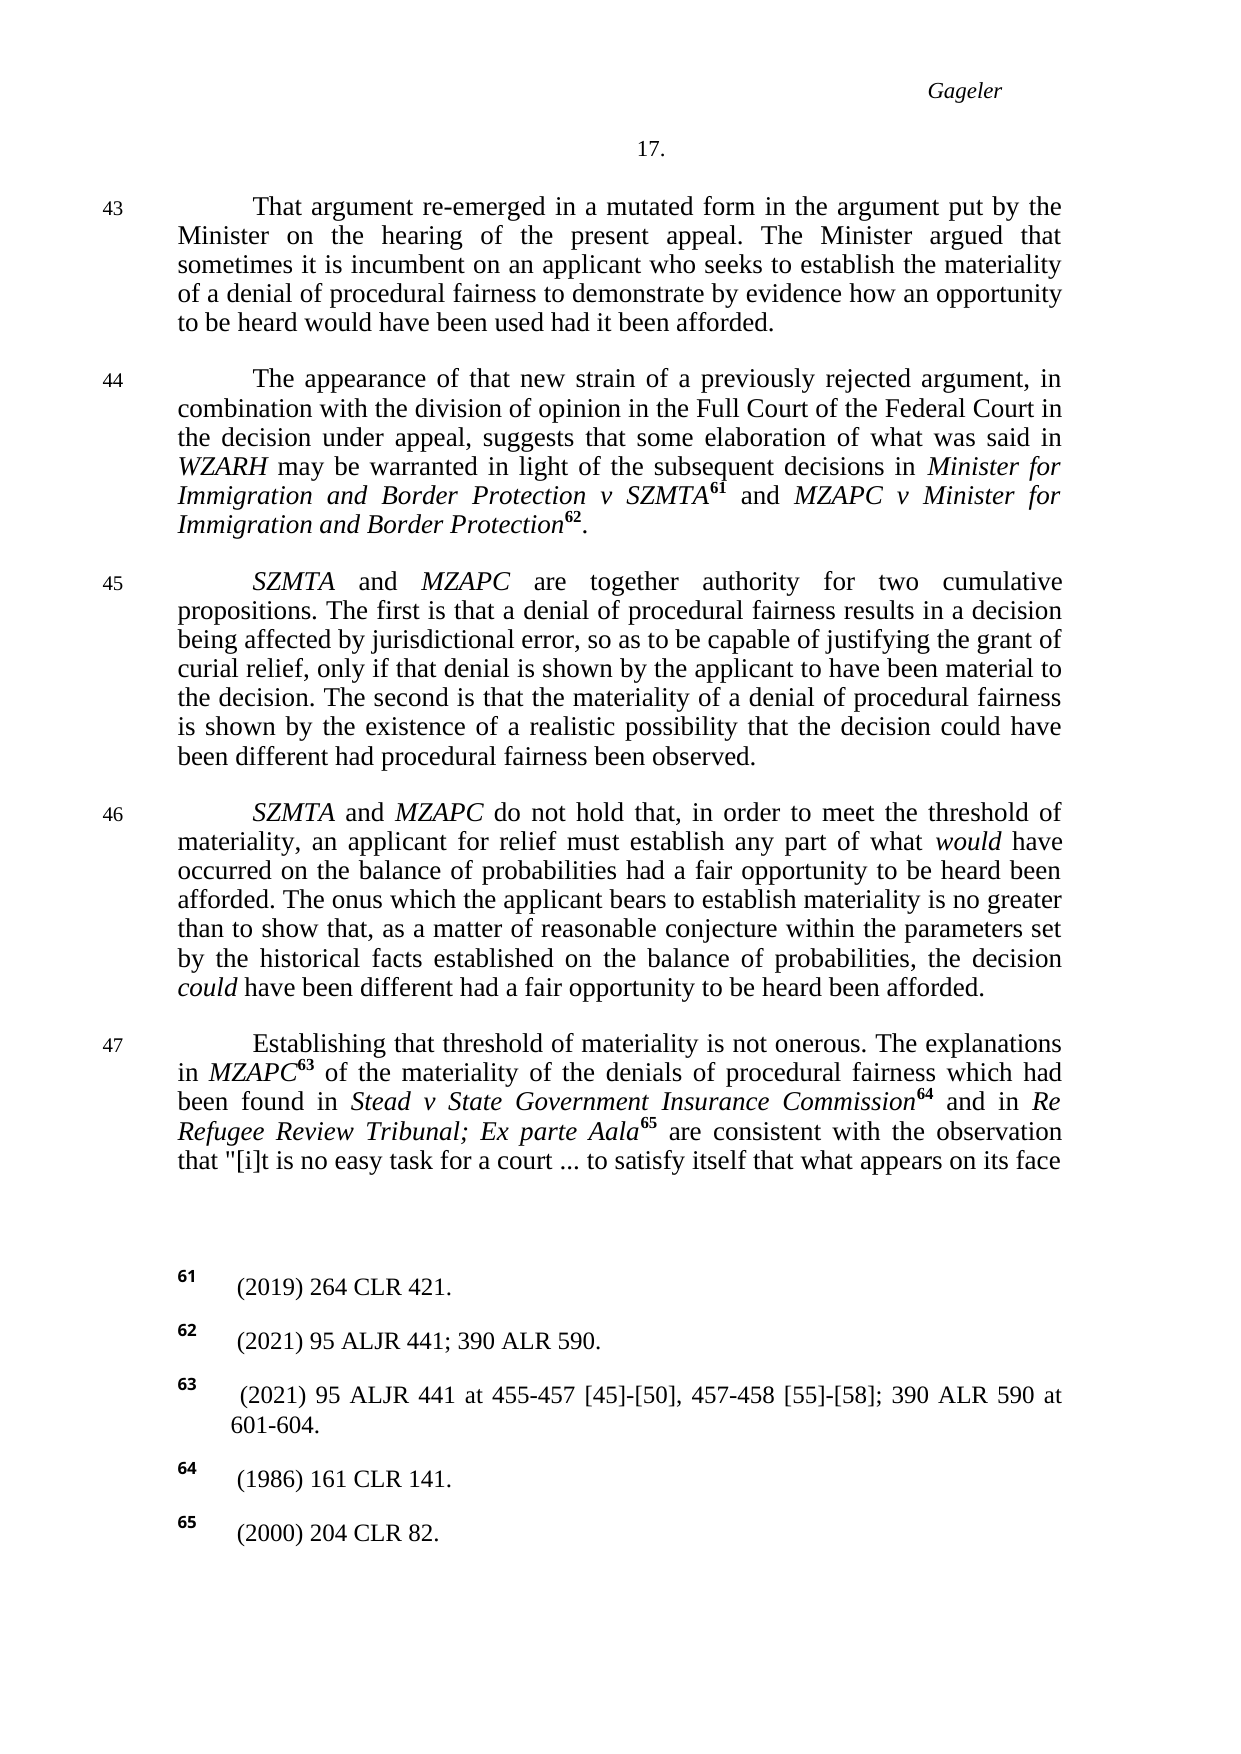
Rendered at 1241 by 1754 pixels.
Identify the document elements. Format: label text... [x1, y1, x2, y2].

list SZMTA and MZAPC are together authority for two cumulative propositions. The first is that a denial of procedural fairness results in a decision being affected by jurisdictional error, so as to be capable of justifying the grant of curial relief, only if that denial is shown by the applicant to have been material to the decision. The second is that the materiality of a denial of procedural fairness is shown by the existence of a realistic possibility that the decision could have been different had procedural fairness been observed. [102, 567, 1063, 771]
list Establishing that threshold of materiality is not onerous. The explanations in MZAPC of the materiality of the denials of procedural fairness which had been found in Stead v State Government Insurance Commission and in Re Refugee Review Tribunal; Ex parte Aala are consistent with the observation that "[i]t is no easy task for a court ... to satisfy itself that what appears on its face to have been a denial of natural justice could have had no bearing on the outcome". [102, 1029, 1063, 1175]
list That argument re-emerged in a mutated form in the argument put by the Minister on the hearing of the present appeal. The Minister argued that sometimes it is incumbent on an applicant who seeks to establish the materiality of a denial of procedural fairness to demonstrate by evidence how an opportunity to be heard would have been used had it been afforded. [102, 192, 1063, 337]
list The appearance of that new strain of a previously rejected argument, in combination with the division of opinion in the Full Court of the Federal Court in the decision under appeal, suggests that some elaboration of what was said in WZARH may be warranted in light of the subsequent decisions in Minister for Immigration and Border Protection v SZMTA and MZAPC v Minister for Immigration and Border Protection. [102, 364, 1063, 539]
list SZMTA and MZAPC do not hold that, in order to meet the threshold of materiality, an applicant for relief must establish any part of what would have occurred on the balance of probabilities had a fair opportunity to be heard been afforded. The onus which the applicant bears to establish materiality is no greater than to show that, as a matter of reasonable conjecture within the parameters set by the historical facts established on the balance of probabilities, the decision could have been different had a fair opportunity to be heard been afforded. [102, 798, 1063, 1002]
